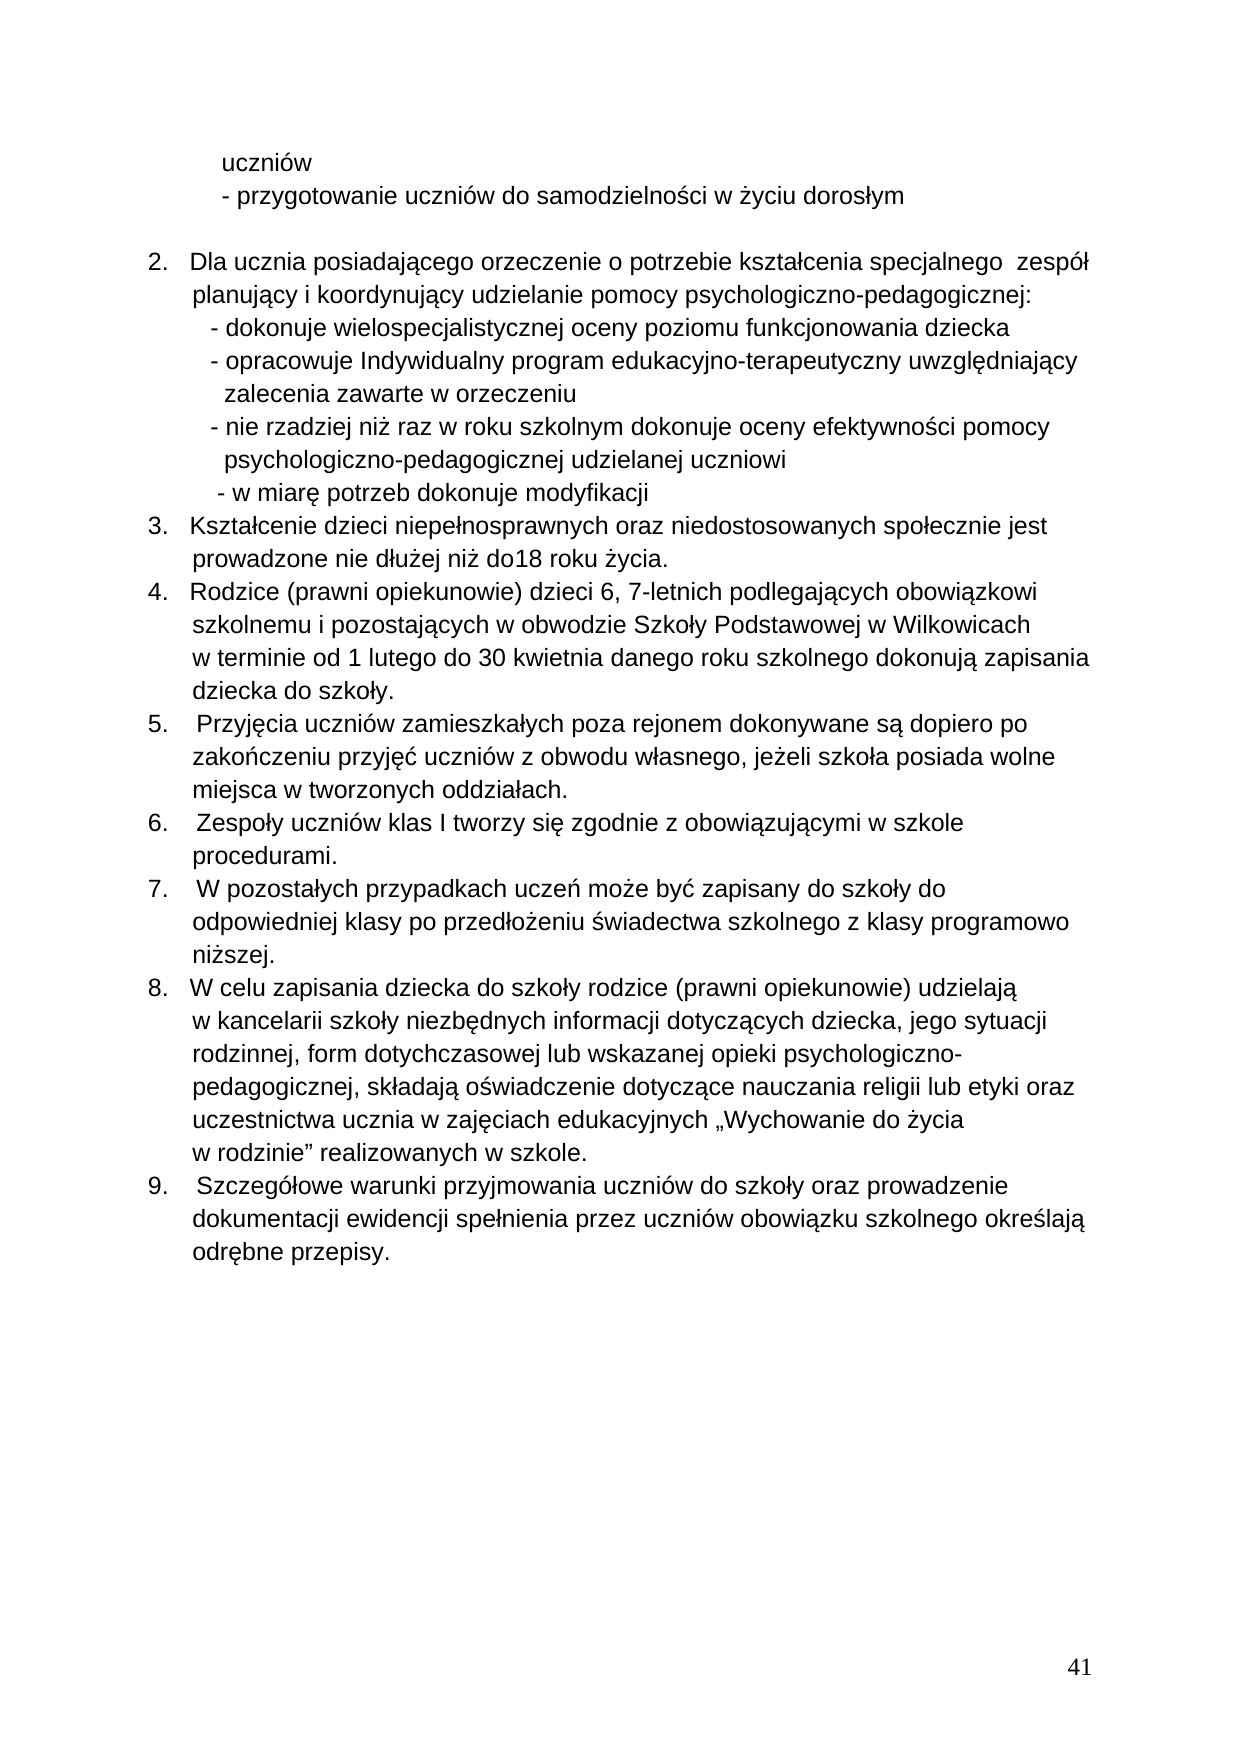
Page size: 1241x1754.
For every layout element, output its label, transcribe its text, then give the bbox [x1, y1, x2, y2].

text psychologiczno-pedagogicznej udzielanej uczniowi [148, 445, 1093, 473]
text 7. W pozostałych przypadkach uczeń może być zapisany do szkoły do odpowiedniej klasy po przedłożeniu świadectwa szkolnego z klasy programowo niższej. [148, 874, 1093, 969]
text - opracowuje Indywidualny program edukacyjno-terapeutyczny uwzględniający [148, 346, 1093, 374]
text - przygotowanie uczniów do samodzielności w życiu dorosłym [221, 181, 1093, 209]
text 3. Kształcenie dzieci niepełnosprawnych oraz niedostosowanych społecznie jest prowadzone nie dłużej niż do18 roku życia. [148, 511, 1093, 573]
text 6. Zespoły uczniów klas I tworzy się zgodnie z obowiązującymi w szkole procedurami. [148, 808, 1093, 870]
text 4. Rodzice (prawni opiekunowie) dzieci 6, 7-letnich podlegających obowiązkowi szkolnemu i pozostających w obwodzie Szkoły Podstawowej w Wilkowicach w terminie od 1 lutego do 30 kwietnia danego roku szkolnego dokonują zapisania dziecka do szkoły. [148, 577, 1093, 705]
text zalecenia zawarte w orzeczeniu [148, 379, 1093, 407]
text - dokonuje wielospecjalistycznej oceny poziomu funkcjonowania dziecka [148, 313, 1093, 341]
text 9. Szczegółowe warunki przyjmowania uczniów do szkoły oraz prowadzenie dokumentacji ewidencji spełnienia przez uczniów obowiązku szkolnego określają odrębne przepisy. [148, 1171, 1093, 1266]
text - w miarę potrzeb dokonuje modyfikacji [148, 478, 1093, 507]
text 2. Dla ucznia posiadającego orzeczenie o potrzebie kształcenia specjalnego zespół planujący i koordynujący udzielanie pomocy psychologiczno-pedagogicznej: [148, 247, 1093, 308]
text 5. Przyjęcia uczniów zamieszkałych poza rejonem dokonywane są dopiero po zakończeniu przyjęć uczniów z obwodu własnego, jeżeli szkoła posiada wolne miejsca w tworzonych oddziałach. [148, 709, 1093, 804]
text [221, 148, 1093, 176]
text 8. W celu zapisania dziecka do szkoły rodzice (prawni opiekunowie) udzielają w kancelarii szkoły niezbędnych informacji dotyczących dziecka, jego sytuacji rodzinnej, form dotychczasowej lub wskazanej opieki psychologiczno-pedagogicznej, składają oświadczenie dotyczące nauczania religii lub etyki oraz uczestnictwa ucznia w zajęciach edukacyjnych „Wychowanie do życia w rodzinie” realizowanych w szkole. [148, 973, 1093, 1167]
text - nie rzadziej niż raz w roku szkolnym dokonuje oceny efektywności pomocy [148, 412, 1093, 441]
